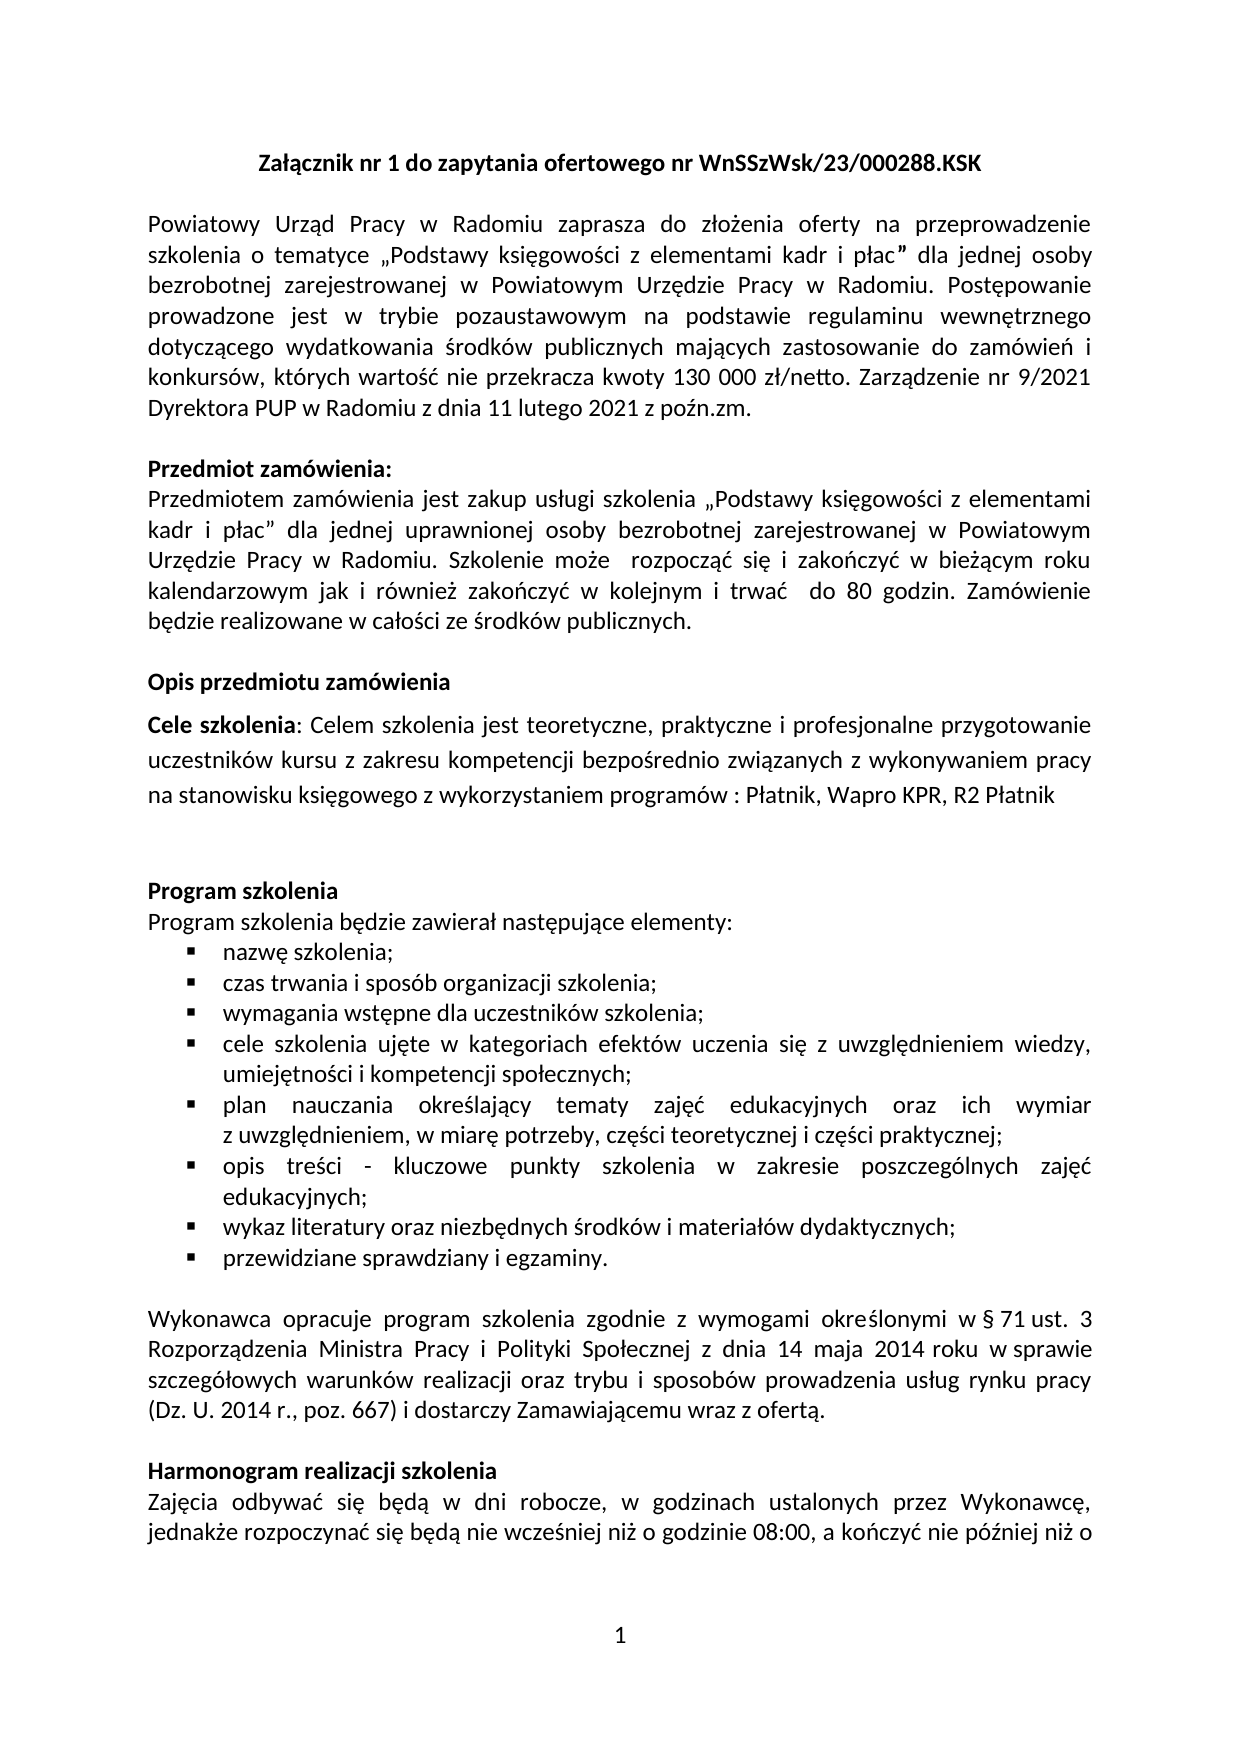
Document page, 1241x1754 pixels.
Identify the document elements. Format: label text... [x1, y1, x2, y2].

list przewidziane sprawdziany i egzaminy. [185, 1242, 1093, 1272]
text Harmonogram realizacji szkolenia [148, 1455, 1093, 1486]
list nazwę szkolenia; [185, 937, 1093, 967]
list opis treści - kluczowe punkty szkolenia w zakresie poszczególnych zajęć edukacyjnych; [185, 1150, 1093, 1211]
list cele szkolenia ujęte w kategoriach efektów uczenia się z uwzględnieniem wiedzy, umiejętności i kompetencji społecznych; [185, 1028, 1093, 1089]
text Program szkolenia [148, 876, 1093, 906]
text Program szkolenia będzie zawierał następujące elementy: [148, 906, 1093, 937]
text Cele szkolenia: Celem szkolenia jest teoretyczne, praktyczne i profesjonalne przygotowanie uczestników kursu z zakresu kompetencji bezpośrednio związanych z wykonywaniem pracy na stanowisku księgowego z wykorzystaniem programów : Płatnik, Wapro KPR, R2 Płatnik [148, 709, 1093, 810]
text Załącznik nr 1 do zapytania ofertowego nr WnSSzWsk/23/000288.KSK [148, 148, 1093, 178]
text Przedmiotem zamówienia jest zakup usługi szkolenia „Podstawy księgowości z elementami kadr i płac” dla jednej uprawnionej osoby bezrobotnej zarejestrowanej w Powiatowym Urzędzie Pracy w Radomiu. Szkolenie może rozpocząć się i zakończyć w bieżącym roku kalendarzowym jak i również zakończyć w kolejnym i trwać do 80 godzin. Zamówienie będzie realizowane w całości ze środków publicznych. [148, 483, 1093, 636]
list czas trwania i sposób organizacji szkolenia; [185, 967, 1093, 998]
text Opis przedmiotu zamówienia [148, 666, 1093, 697]
list wymagania wstępne dla uczestników szkolenia; [185, 998, 1093, 1028]
text Przedmiot zamówienia: [148, 453, 1093, 483]
list plan nauczania określający tematy zajęć edukacyjnych oraz ich wymiar z uwzględnieniem, w miarę potrzeby, części teoretycznej i części praktycznej; [185, 1089, 1093, 1150]
text Wykonawca opracuje program szkolenia zgodnie z wymogami określonymi w § 71 ust. 3 Rozporządzenia Ministra Pracy i Polityki Społecznej z dnia 14 maja 2014 roku w sprawie szczegółowych warunków realizacji oraz trybu i sposobów prowadzenia usług rynku pracy (Dz. U. 2014 r., poz. 667) i dostarczy Zamawiającemu wraz z ofertą. [148, 1303, 1093, 1425]
list wykaz literatury oraz niezbędnych środków i materiałów dydaktycznych; [185, 1211, 1093, 1242]
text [148, 1486, 1093, 1547]
text Powiatowy Urząd Pracy w Radomiu zaprasza do złożenia oferty na przeprowadzenie szkolenia o tematyce „Podstawy księgowości z elementami kadr i płac” dla jednej osoby bezrobotnej zarejestrowanej w Powiatowym Urzędzie Pracy w Radomiu. Postępowanie prowadzone jest w trybie pozaustawowym na podstawie regulaminu wewnętrznego dotyczącego wydatkowania środków publicznych mających zastosowanie do zamówień i konkursów, których wartość nie przekracza kwoty 130 000 zł/netto. Zarządzenie nr 9/2021 Dyrektora PUP w Radomiu z dnia 11 lutego 2021 z poźn.zm. [148, 209, 1093, 422]
